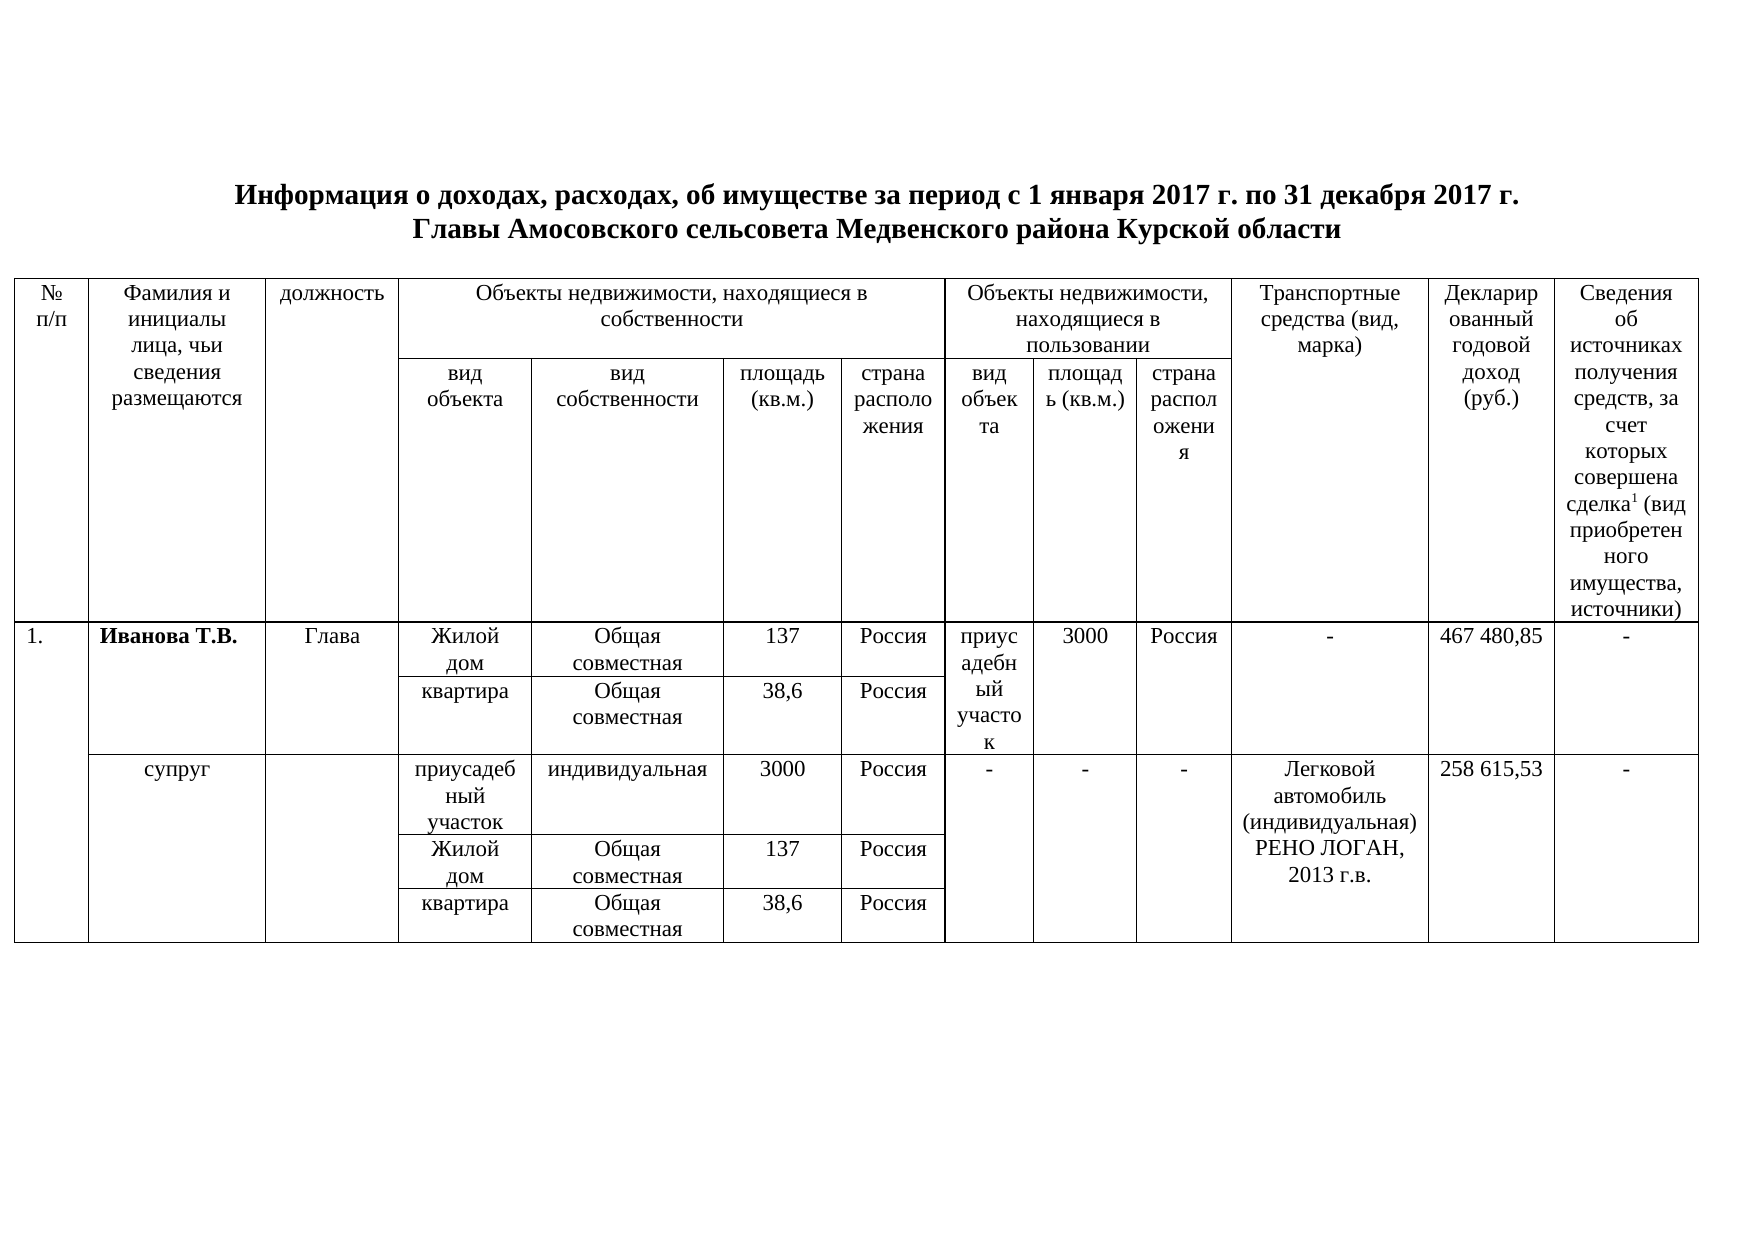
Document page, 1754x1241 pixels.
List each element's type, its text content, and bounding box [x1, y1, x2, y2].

table_cell Глава [266, 623, 398, 754]
table_header Фамилия и инициалы лица, чьи сведения размещаются [89, 279, 265, 621]
table_cell площадь (кв.м.) [1034, 359, 1136, 621]
table_cell страна расположения [842, 359, 944, 621]
table_cell - [1555, 755, 1698, 942]
table_cell квартира [399, 889, 531, 942]
table_header Декларированный годовой доход (руб.) [1429, 279, 1554, 621]
table_cell Россия [842, 623, 944, 676]
table_cell - [946, 755, 1033, 942]
table_cell Иванова Т.В. [89, 623, 265, 754]
table_cell Легковой автомобиль (индивидуальная) РЕНО ЛОГАН, 2013 г.в. [1232, 755, 1428, 942]
table_cell Жилой дом [399, 623, 531, 676]
table_cell 38,6 [724, 677, 841, 754]
table_cell индивидуальная [532, 755, 723, 834]
table_cell - [1555, 623, 1698, 754]
table_header должность [266, 279, 398, 621]
table_cell Общая совместная [532, 677, 723, 754]
table_header № п/п [15, 279, 88, 621]
text Информация о доходах, расходах, об имуществе за период с 1 января 2017 г. по 31 декабря 2017 г. [118, 177, 1636, 211]
table_cell вид собственности [532, 359, 723, 621]
table_cell 258 615,53 [1429, 755, 1554, 942]
table_cell [266, 755, 398, 942]
table_cell приусадебный участок [946, 623, 1033, 754]
table_cell - [1137, 755, 1231, 942]
text Главы Амосовского сельсовета Медвенского района Курской области [118, 211, 1636, 244]
table_cell 137 [724, 623, 841, 676]
table_cell Общая совместная [532, 835, 723, 888]
table_header Сведения об источниках получения средств, за счет которых совершена сделка1 (вид приобретенного имущества, источники) [1555, 279, 1698, 621]
table_cell 467 480,85 [1429, 623, 1554, 754]
table_header Объекты недвижимости, находящиеся в пользовании [946, 279, 1231, 358]
table_cell Жилой дом [399, 835, 531, 888]
table_cell Россия [842, 755, 944, 834]
table_cell вид объекта [399, 359, 531, 621]
table_cell супруг [89, 755, 265, 942]
table_header Объекты недвижимости, находящиеся в собственности [399, 279, 944, 358]
table_cell страна расположения [1137, 359, 1231, 621]
table_cell квартира [399, 677, 531, 754]
table_cell Общая совместная [532, 623, 723, 676]
table_cell площадь (кв.м.) [724, 359, 841, 621]
table_cell вид объекта [946, 359, 1033, 621]
table_cell - [1034, 755, 1136, 942]
table_cell 1. [15, 623, 88, 942]
table_cell - [1232, 623, 1428, 754]
table_cell 137 [724, 835, 841, 888]
table_cell 3000 [1034, 623, 1136, 754]
table_header Транспортные средства (вид, марка) [1232, 279, 1428, 621]
table_cell Общая совместная [532, 889, 723, 942]
table_cell Россия [842, 835, 944, 888]
table_cell Россия [842, 889, 944, 942]
table_cell приусадебный участок [399, 755, 531, 834]
table_cell Россия [1137, 623, 1231, 754]
table_cell Россия [842, 677, 944, 754]
table_cell 3000 [724, 755, 841, 834]
table_cell 38,6 [724, 889, 841, 942]
